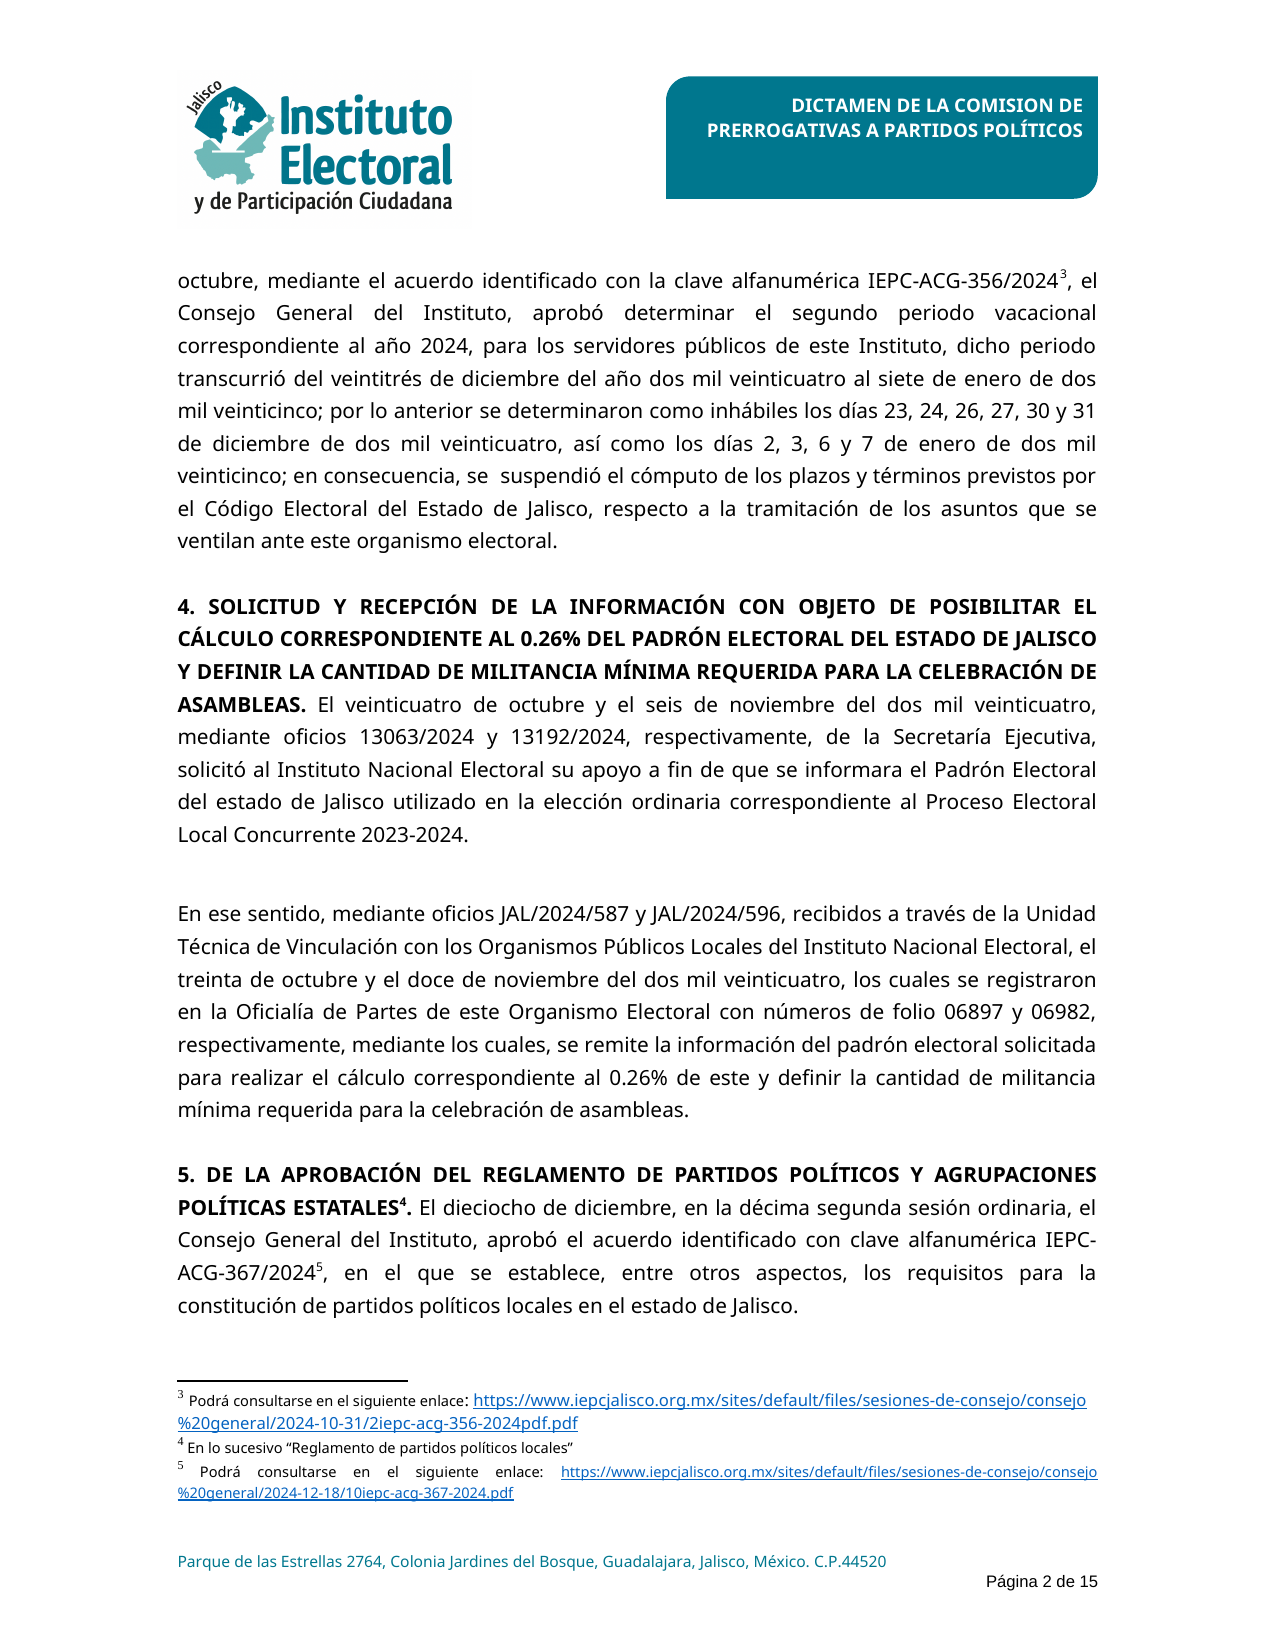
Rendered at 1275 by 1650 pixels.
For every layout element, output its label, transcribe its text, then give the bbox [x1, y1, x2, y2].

text En ese sentido, mediante oficios JAL/2024/587 y JAL/2024/596, recibidos a través de la Unidad Técnica de Vinculación con los Organismos Públicos Locales del Instituto Nacional Electoral, el treinta de octubre y el doce de noviembre del dos mil veinticuatro, los cuales se registraron en la Oficialía de Partes de este Organismo Electoral con números de folio 06897 y 06982, respectivamente, mediante los cuales, se remite la información del padrón electoral solicitada para realizar el cálculo correspondiente al 0.26% de este y definir la cantidad de militancia mínima requerida para la celebración de asambleas. [177, 899, 1098, 1124]
text 5. DE LA APROBACIÓN DEL REGLAMENTO DE PARTIDOS POLÍTICOS Y AGRUPACIONES POLÍTICAS ESTATALES. El dieciocho de diciembre, en la décima segunda sesión ordinaria, el Consejo General del Instituto, aprobó el acuerdo identificado con clave alfanumérica IEPC-ACG-367/2024, en el que se establece, entre otros aspectos, los requisitos para la constitución de partidos políticos locales en el estado de Jalisco. [177, 1160, 1098, 1319]
picture [177, 70, 473, 229]
text 4. SOLICITUD Y RECEPCIÓN DE LA INFORMACIÓN CON OBJETO DE POSIBILITAR EL CÁLCULO CORRESPONDIENTE AL 0.26% DEL PADRÓN ELECTORAL DEL ESTADO DE JALISCO Y DEFINIR LA CANTIDAD DE MILITANCIA MÍNIMA REQUERIDA PARA LA CELEBRACIÓN DE ASAMBLEAS. El veinticuatro de octubre y el seis de noviembre del dos mil veinticuatro, mediante oficios 13063/2024 y 13192/2024, respectivamente, de la Secretaría Ejecutiva, solicitó al Instituto Nacional Electoral su apoyo a fin de que se informara el Padrón Electoral del estado de Jalisco utilizado en la elección ordinaria correspondiente al Proceso Electoral Local Concurrente 2023-2024. [177, 592, 1098, 848]
